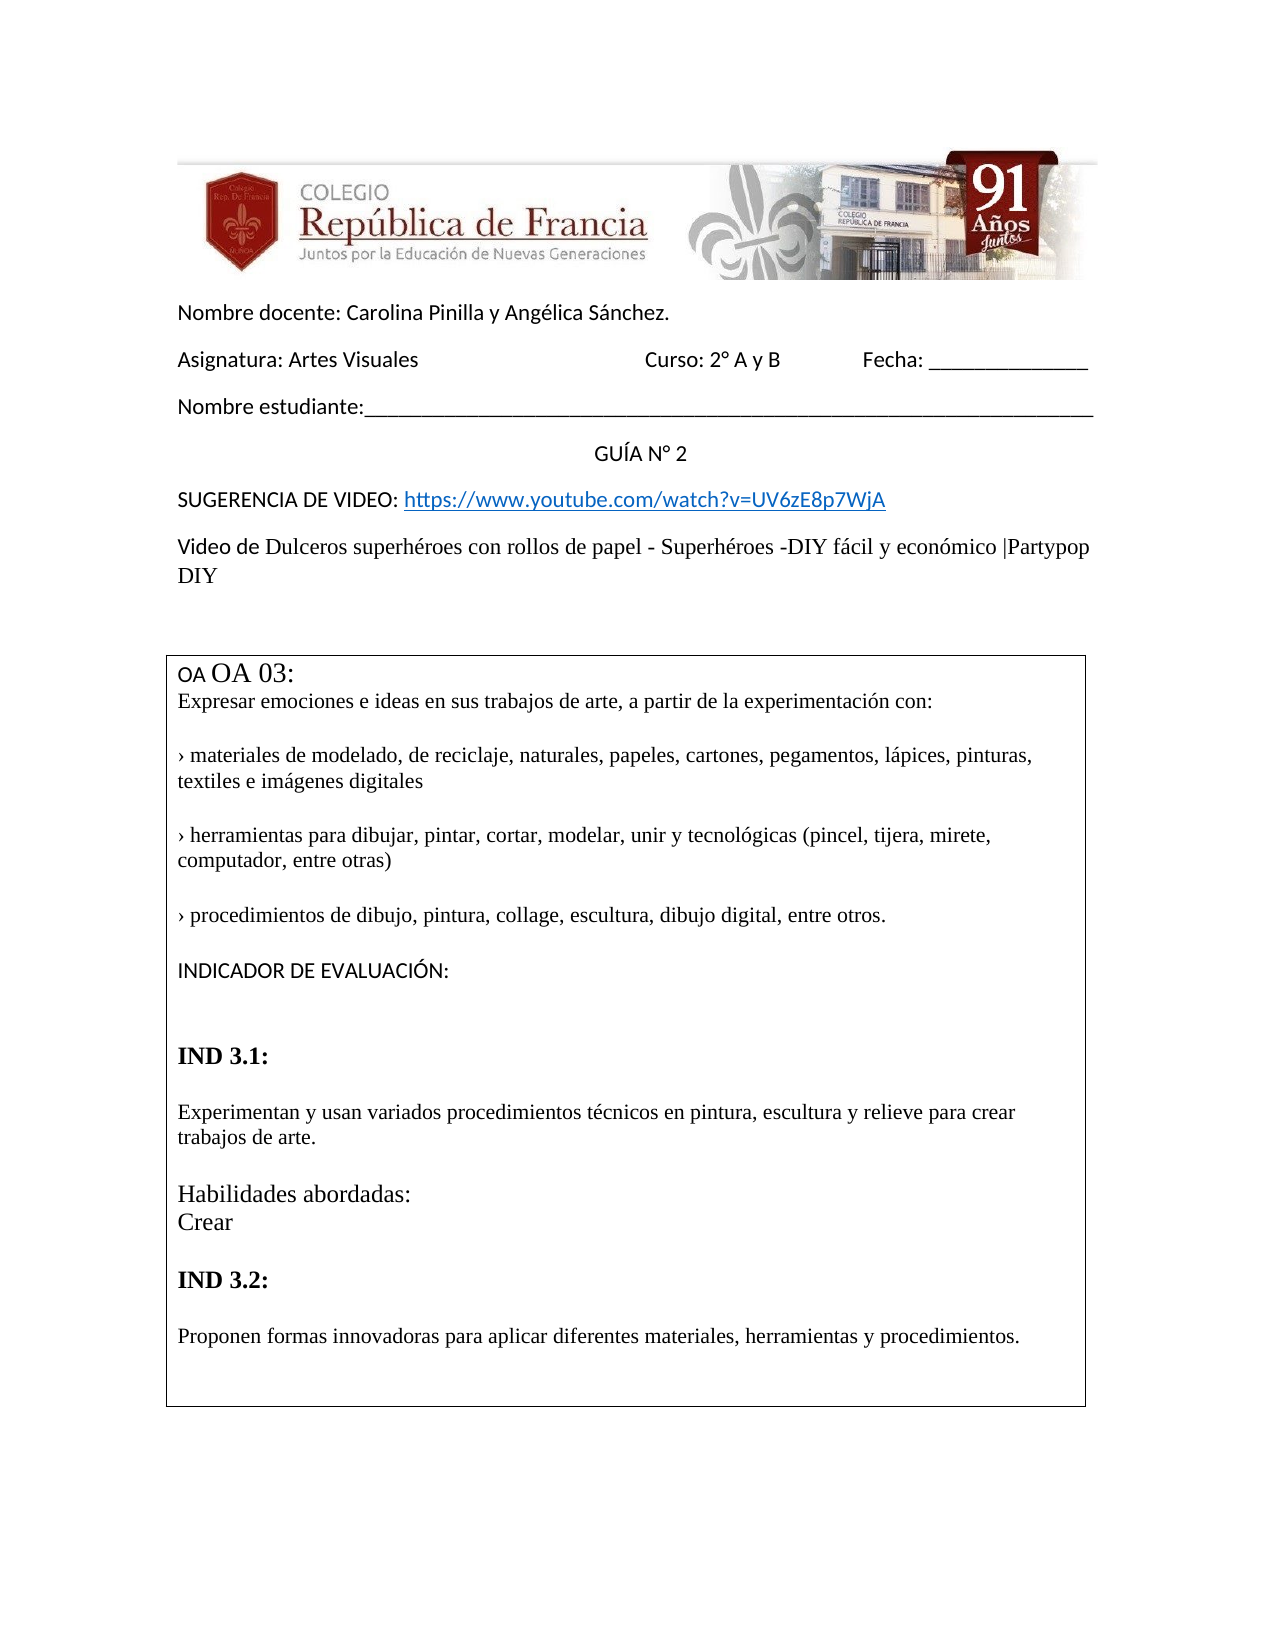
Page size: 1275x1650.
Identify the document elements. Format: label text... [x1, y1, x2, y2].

text Video de Dulceros superhéroes con rollos de papel - Superhéroes -DIY fácil y económico |Partypop DIY [177, 532, 1098, 589]
table_header OA OA 03: Expresar emociones e ideas en sus trabajos de arte, a partir de la experimentación con: › materiales de modelado, de reciclaje, naturales, papeles, cartones, pegamentos, lápices, pinturas, textiles e imágenes digitales › herramientas para dibujar, pintar, cortar, modelar, unir y tecnológicas (pincel, tijera, mirete, computador, entre otras) › procedimientos de dibujo, pintura, collage, escultura, dibujo digital, entre otros. INDICADOR DE EVALUACIÓN: IND 3.1: Experimentan y usan variados procedimientos técnicos en pintura, escultura y relieve para crear trabajos de arte. Habilidades abordadas: Crear IND 3.2: Proponen formas innovadoras para aplicar diferentes materiales, herramientas y procedimientos. [167, 656, 1085, 1406]
picture [177, 147, 1098, 280]
text SUGERENCIA DE VIDEO: https://www.youtube.com/watch?v=UV6zE8p7WjA [177, 486, 1098, 514]
text GUÍA N° 2 [177, 439, 1098, 467]
text Asignatura: Artes Visuales Curso: 2° A y B Fecha: ______________ [177, 345, 1098, 373]
text Nombre docente: Carolina Pinilla y Angélica Sánchez. [177, 298, 1098, 326]
text Nombre estudiante:________________________________________________________________ [177, 392, 1098, 420]
